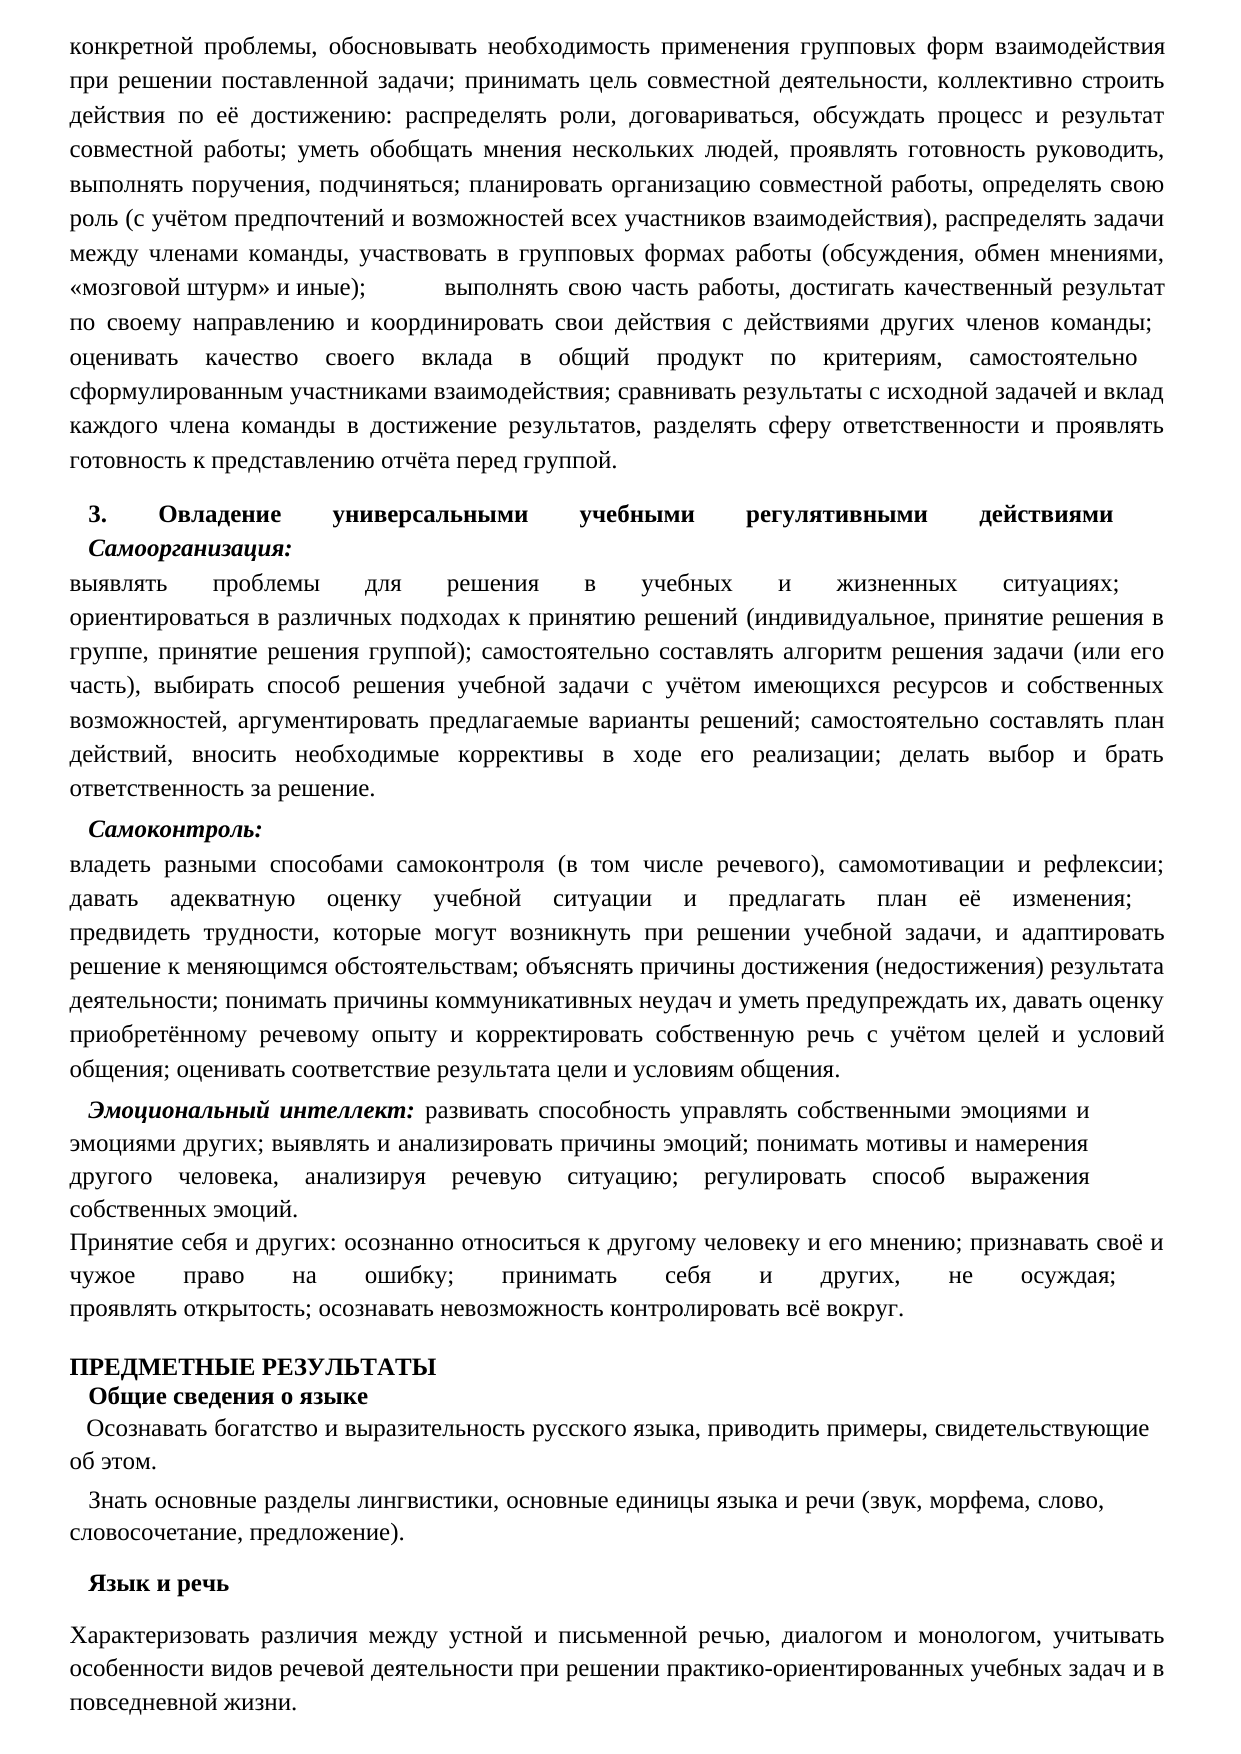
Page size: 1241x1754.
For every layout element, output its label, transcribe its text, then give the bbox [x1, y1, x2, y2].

text Эмоциональный интеллект: развивать способность управлять собственными эмоциями и эмоциями других; выявлять и анализировать причины эмоций; понимать мотивы и намерения другого человека, анализируя речевую ситуацию; регулировать способ выражения собственных эмоций. [69, 1095, 1090, 1223]
text конкретной проблемы, ​обосновывать необходимость применения групповых форм ​взаимодействия при решении поставленной задачи; принимать цель совместной деятельности, коллективно строить действия по её достижению: распределять роли, договариваться, обсуждать процесс и результат совмест​ной работы; уметь обобщать мнения нескольких людей, проявлять готовность руководить, выполнять поручения, подчиняться; планировать организацию совместной работы, определять свою роль (с учётом предпочтений и возможностей всех участников взаимодействия), распределять задачи между членами команды, участвовать в групповых формах работы (обсуждения, обмен мнениями, «мозговой штурм» и иные); выполнять свою часть работы, достигать качественный результат по своему направлению и координировать свои действия с действиями других членов команды; оценивать качество своего вклада в общий продукт по критериям, самостоятельно сформулированным участниками взаимодействия; сравнивать результаты с исходной задачей и вклад каждого члена команды в достижение результатов, разделять сферу ответственности и проявлять готовность к представлению отчёта перед группой. [69, 31, 1165, 474]
text Знать основные разделы лингвистики, основные единицы языка и речи (звук, морфема, слово, словосочетание, предложение). [69, 1485, 1105, 1545]
text Характеризовать различия между устной и письменной речью, диалогом и монологом, учитывать особенности видов речевой деятельности при решении практико-ориентированных учебных задач и в повседневной жизни. [69, 1621, 1165, 1715]
text Самоконтроль: владеть разными способами самоконтроля (в том числе речевого), самомотивации и рефлексии; давать адекватную оценку учебной ситуации и предлагать план её изменения; предвидеть трудности, которые могут возникнуть при решении учебной задачи, и адаптировать решение к меняющимся обстоятельствам; объяснять причины достижения (недостижения) результата дея​тельности; понимать причины коммуникативных неудач и уметь предупреждать их, давать оценку приобретённому речевому опыту и корректировать собственную речь с учётом целей и условий общения; оценивать соответствие результата цели и условиям общения. [69, 814, 1165, 1082]
text Язык и речь [69, 1568, 1165, 1596]
text 3. Овладение универсальными учебными регулятивными действиями Самоорганизация: выявлять проблемы для решения в учебных и жизненных ситуациях; ориентироваться в различных подходах к принятию решений (индивидуальное, принятие решения в группе, принятие решения группой); самостоятельно составлять алгоритм решения задачи (или его часть), выбирать способ решения учебной задачи с учётом имеющихся ресурсов и собственных возможностей, аргументировать предлагаемые варианты решений; самостоятельно составлять план действий, вносить необходимые коррективы в ходе его реализации; делать выбор и брать ответственность за решение. [69, 499, 1165, 802]
text Общие сведения о языке [69, 1381, 1150, 1409]
text ПРЕДМЕТНЫЕ РЕЗУЛЬТАТЫ [69, 1353, 1165, 1381]
text Осознавать богатство и выразительность русского языка, приводить примеры, свидетельствующие об этом. [69, 1413, 1150, 1474]
text Принятие себя и других: осознанно относиться к другому человеку и его мнению; признавать своё и чужое право на ошибку; принимать себя и других, не осуждая; проявлять открытость; осознавать невозможность контролировать всё вокруг. [69, 1227, 1165, 1322]
